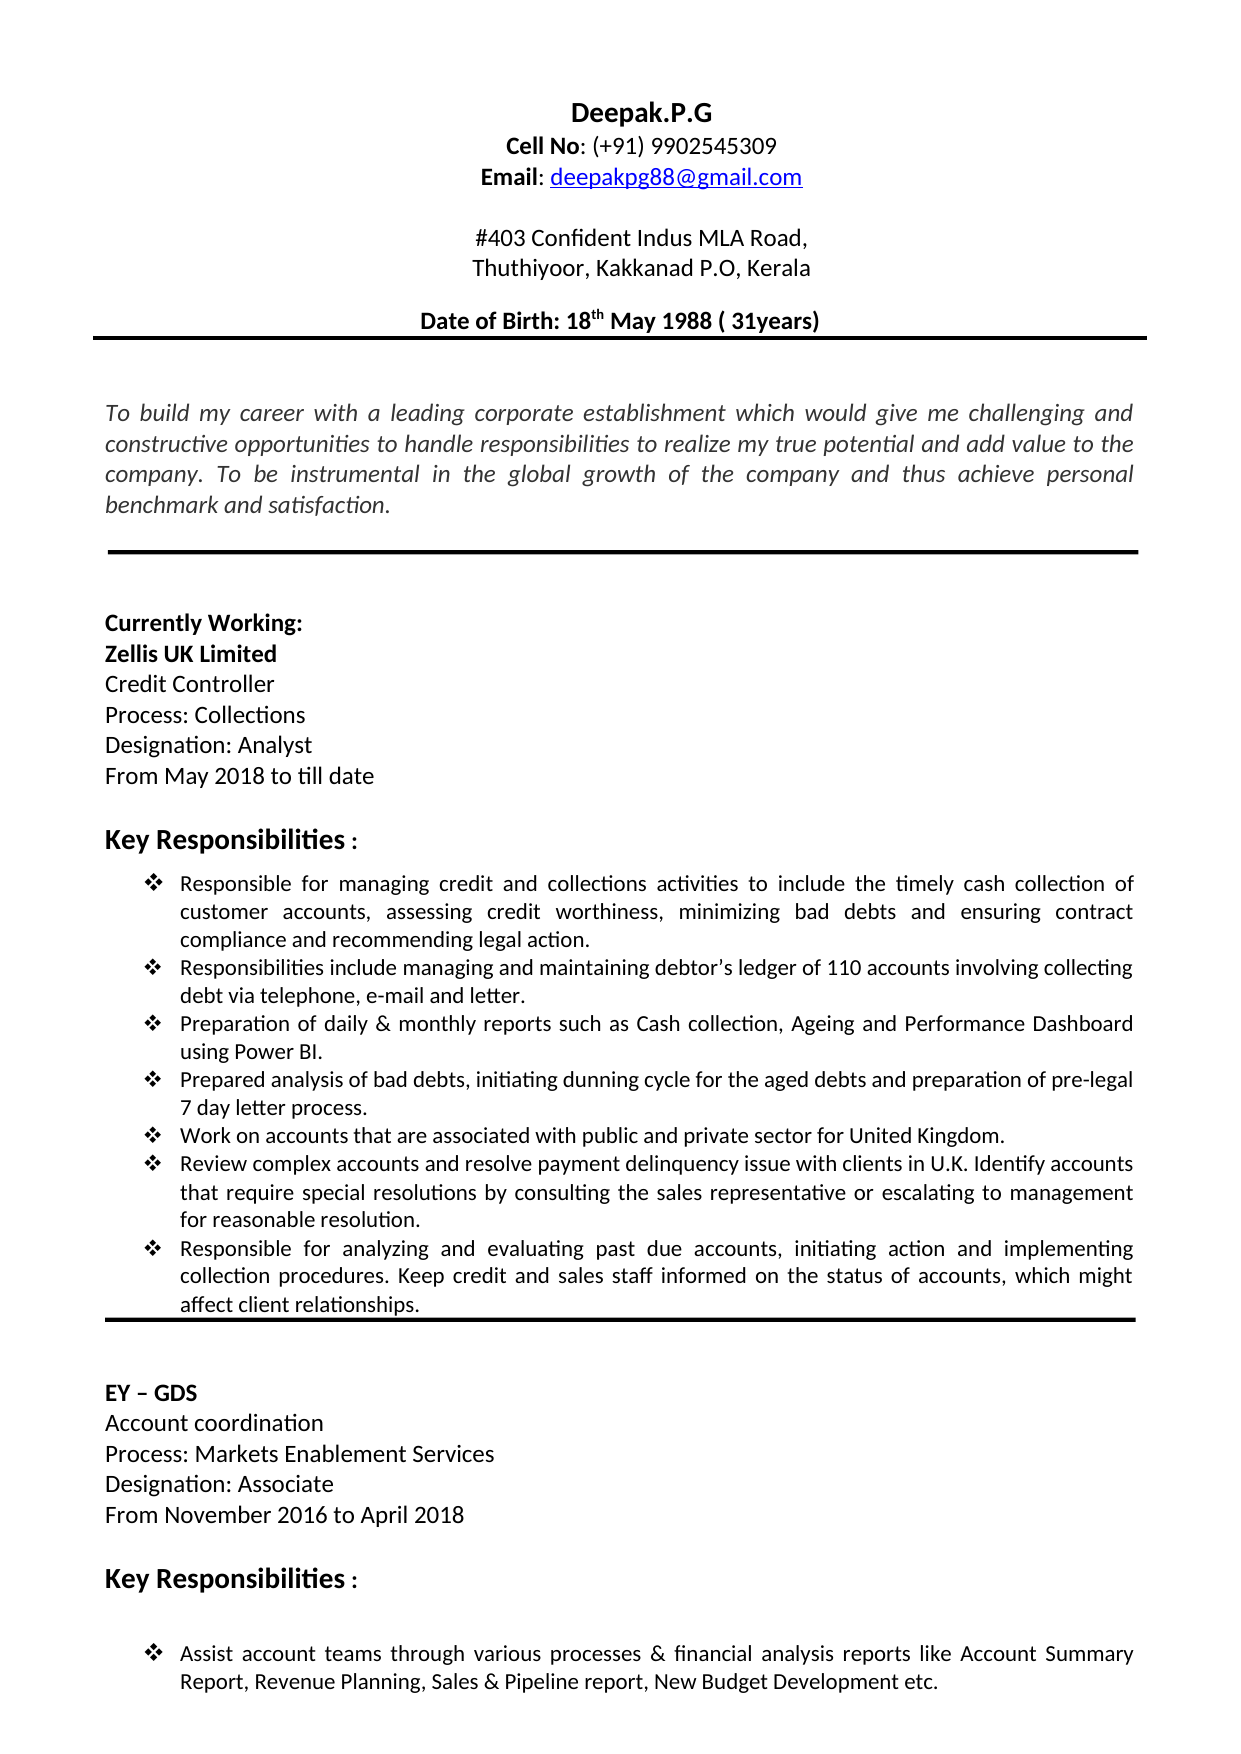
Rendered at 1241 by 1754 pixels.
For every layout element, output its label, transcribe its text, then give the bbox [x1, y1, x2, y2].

list Prepared analysis of bad debts, initiating dunning cycle for the aged debts and preparation of pre-legal 7 day letter process. [142, 1066, 1135, 1122]
text Currently Working: [105, 608, 1135, 638]
list Preparation of daily & monthly reports such as Cash collection, Ageing and Performance Dashboard using Power BI. [142, 1009, 1135, 1066]
text Key Responsibilities : [105, 821, 1135, 857]
list Work on accounts that are associated with public and private sector for United Kingdom. [142, 1122, 1135, 1149]
text To build my career with a leading corporate establishment which would give me challenging and constructive opportunities to handle responsibilities to realize my true potential and add value to the company. To be instrumental in the global growth of the company and thus achieve personal benchmark and satisfaction. [105, 397, 1135, 519]
text Designation: Associate [105, 1468, 1135, 1499]
text Credit Controller [105, 669, 1135, 699]
list Responsibilities include managing and maintaining debtor’s ledger of 110 accounts involving collecting debt via telephone, e-mail and letter. [142, 953, 1135, 1009]
text Zellis UK Limited [105, 638, 1135, 669]
text Key Responsibilities : [105, 1560, 1135, 1596]
text Date of Birth: 18th May 1988 ( 31years) [105, 305, 1135, 336]
text From May 2018 to till date [105, 760, 1135, 791]
text Process: Markets Enablement Services [105, 1438, 1135, 1468]
list Responsible for analyzing and evaluating past due accounts, initiating action and implementing collection procedures. Keep credit and sales staff informed on the status of accounts, which might affect client relationships. [142, 1234, 1135, 1317]
text From November 2016 to April 2018 [105, 1499, 1135, 1529]
text Designation: Analyst [105, 730, 1135, 760]
list Responsible for managing credit and collections activities to include the timely cash collection of customer accounts, assessing credit worthiness, minimizing bad debts and ensuring contract compliance and recommending legal action. [142, 869, 1135, 953]
text Process: Collections [105, 699, 1135, 730]
text Account coordination [105, 1407, 1135, 1438]
list Assist account teams through various processes & financial analysis reports like Account Summary Report, Revenue Planning, Sales & Pipeline report, New Budget Development etc. [142, 1639, 1135, 1695]
list Review complex accounts and resolve payment delinquency issue with clients in U.K. Identify accounts that require special resolutions by consulting the sales representative or escalating to management for reasonable resolution. [142, 1149, 1135, 1234]
text EY – GDS [105, 1377, 1135, 1407]
